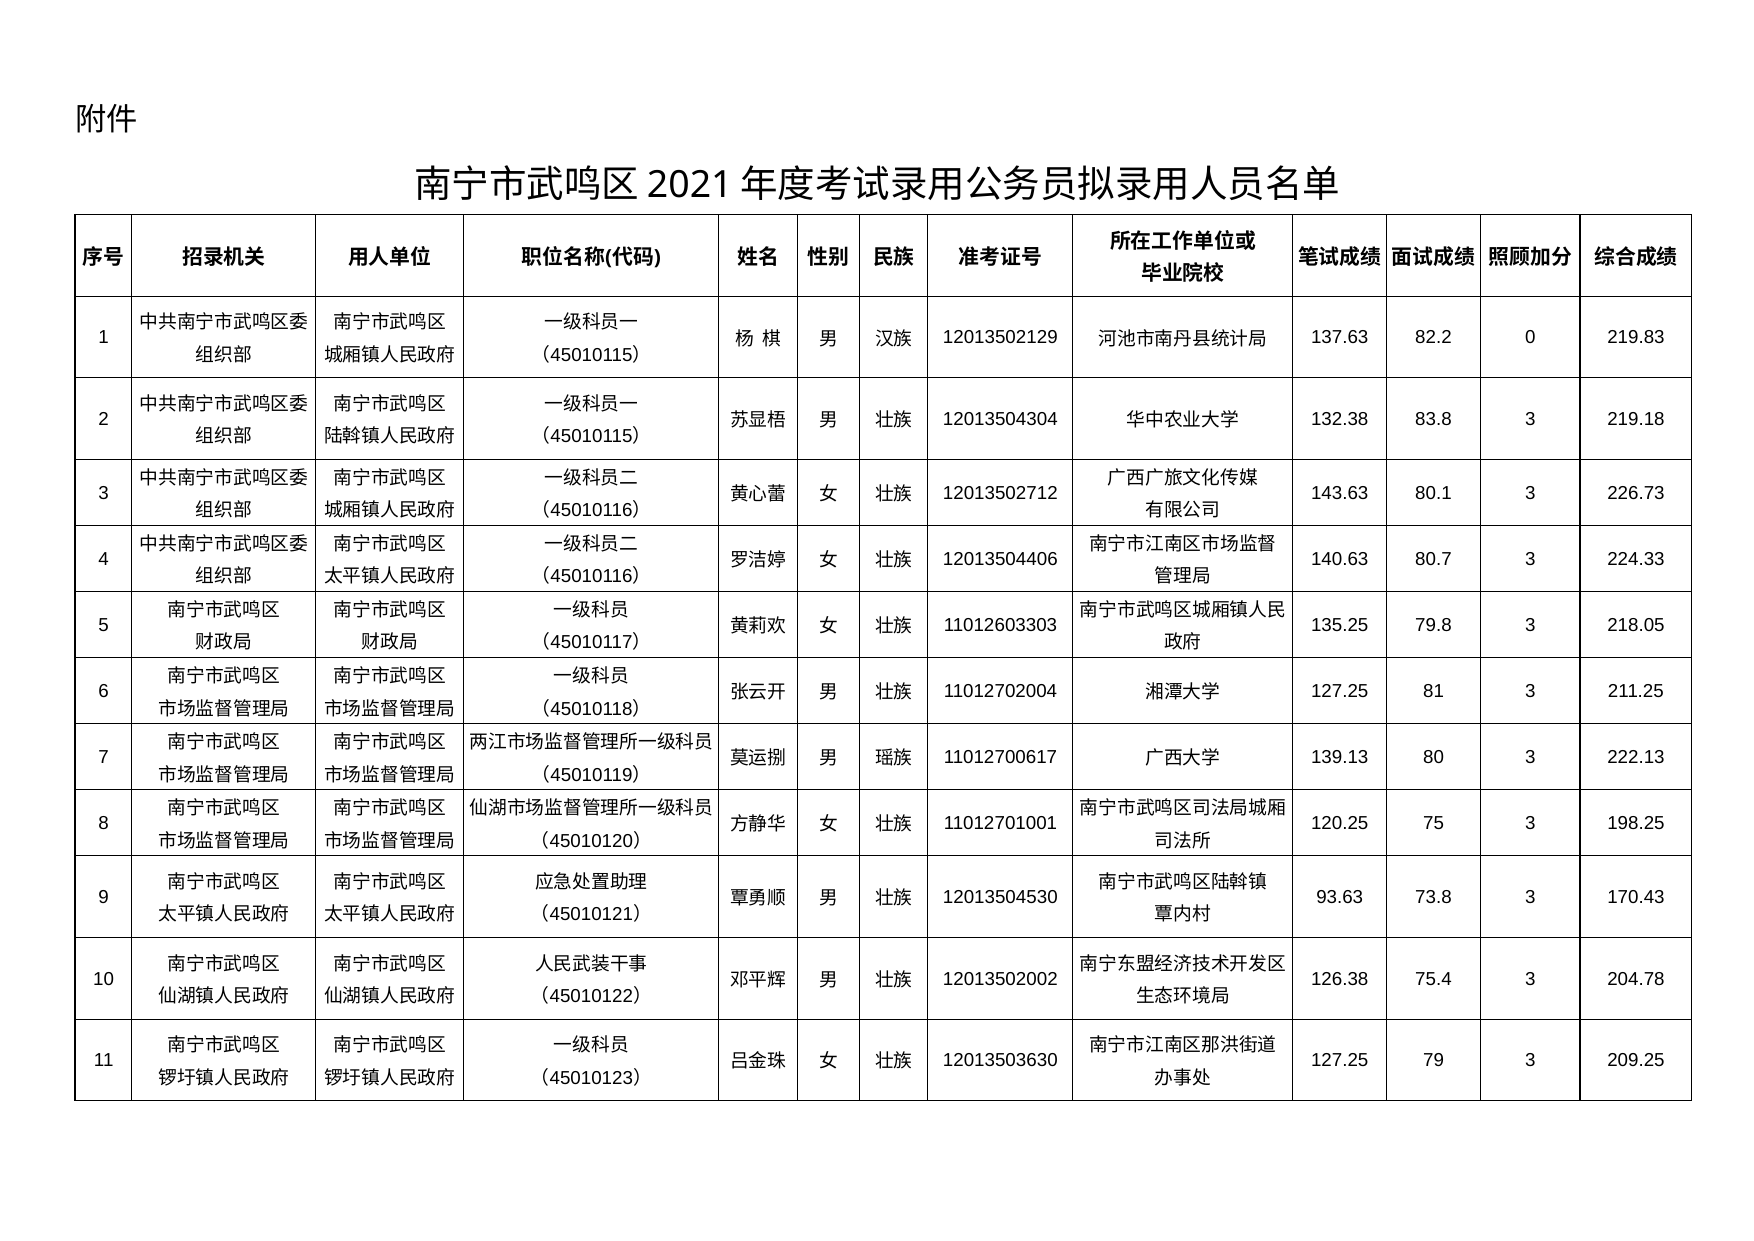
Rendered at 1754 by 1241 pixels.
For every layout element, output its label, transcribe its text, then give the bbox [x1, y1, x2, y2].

table_cell 壮族 [860, 1020, 927, 1100]
text 附件 [75, 84, 1679, 149]
table_cell 140.63 [1293, 526, 1386, 591]
table_cell 黄莉欢 [719, 592, 797, 657]
table_cell 219.18 [1581, 378, 1691, 459]
table_cell 广西广旅文化传媒 有限公司 [1073, 460, 1292, 525]
table_cell 12013504304 [928, 378, 1072, 459]
table_cell 南宁市武鸣区 仙湖镇人民政府 [316, 938, 463, 1018]
table_cell 中共南宁市武鸣区委组织部 [132, 526, 315, 591]
table_header 准考证号 [928, 215, 1072, 296]
table_cell 一级科员 （45010117） [464, 592, 718, 657]
table_cell 12013502712 [928, 460, 1072, 525]
table_cell 方静华 [719, 790, 797, 855]
table_cell 人民武装干事 （45010122） [464, 938, 718, 1018]
table_cell 5 [76, 592, 131, 657]
table_cell 女 [798, 460, 859, 525]
table_cell 南宁市武鸣区 财政局 [316, 592, 463, 657]
table_cell 男 [798, 938, 859, 1018]
table_cell 南宁市武鸣区 城厢镇人民政府 [316, 460, 463, 525]
table_cell 一级科员 （45010123） [464, 1020, 718, 1100]
table_header 综合成绩 [1581, 215, 1691, 296]
table_cell 170.43 [1581, 856, 1691, 937]
table_cell 0 [1481, 297, 1579, 377]
table_cell 邓平辉 [719, 938, 797, 1018]
table_cell 男 [798, 658, 859, 723]
table_header 笔试成绩 [1293, 215, 1386, 296]
table_cell 3 [1481, 378, 1579, 459]
table_cell 壮族 [860, 592, 927, 657]
table_cell 198.25 [1581, 790, 1691, 855]
table_cell 南宁市武鸣区 市场监督管理局 [132, 724, 315, 789]
table_cell 两江市场监督管理所一级科员 （45010119） [464, 724, 718, 789]
table_cell 11012603303 [928, 592, 1072, 657]
table_cell 93.63 [1293, 856, 1386, 937]
table_cell 南宁市武鸣区 市场监督管理局 [132, 658, 315, 723]
table_cell 中共南宁市武鸣区委组织部 [132, 460, 315, 525]
table_cell 3 [1481, 724, 1579, 789]
table_cell 83.8 [1387, 378, 1480, 459]
table_cell 黄心蕾 [719, 460, 797, 525]
table_cell 143.63 [1293, 460, 1386, 525]
table_header 职位名称(代码) [464, 215, 718, 296]
table_cell 3 [1481, 592, 1579, 657]
table_header 招录机关 [132, 215, 315, 296]
table_cell 1 [76, 297, 131, 377]
table_cell 吕金珠 [719, 1020, 797, 1100]
table_cell 瑶族 [860, 724, 927, 789]
table_cell 11012701001 [928, 790, 1072, 855]
table_header 姓名 [719, 215, 797, 296]
table_cell 南宁市武鸣区陆斡镇 覃内村 [1073, 856, 1292, 937]
table_cell 杨 棋 [719, 297, 797, 377]
table_cell 壮族 [860, 378, 927, 459]
table_cell 224.33 [1581, 526, 1691, 591]
table_cell 3 [1481, 856, 1579, 937]
table_cell 壮族 [860, 856, 927, 937]
table_cell 南宁市江南区那洪街道 办事处 [1073, 1020, 1292, 1100]
table_cell 80.1 [1387, 460, 1480, 525]
table_cell 广西大学 [1073, 724, 1292, 789]
table_cell 壮族 [860, 658, 927, 723]
table_cell 9 [76, 856, 131, 937]
table_cell 应急处置助理 （45010121） [464, 856, 718, 937]
table_cell 一级科员一 （45010115） [464, 378, 718, 459]
table_header 照顾加分 [1481, 215, 1579, 296]
table_cell 127.25 [1293, 1020, 1386, 1100]
table_cell 南宁市武鸣区 城厢镇人民政府 [316, 297, 463, 377]
table_cell 女 [798, 592, 859, 657]
table_cell 204.78 [1581, 938, 1691, 1018]
table_cell 3 [1481, 526, 1579, 591]
table_cell 75.4 [1387, 938, 1480, 1018]
table_cell 南宁市武鸣区 锣圩镇人民政府 [132, 1020, 315, 1100]
table_cell 12013503630 [928, 1020, 1072, 1100]
table_cell 79.8 [1387, 592, 1480, 657]
table_cell 南宁市江南区市场监督 管理局 [1073, 526, 1292, 591]
table_cell 80 [1387, 724, 1480, 789]
table_cell 一级科员一 （45010115） [464, 297, 718, 377]
table_cell 81 [1387, 658, 1480, 723]
table_cell 壮族 [860, 460, 927, 525]
table_header 序号 [76, 215, 131, 296]
table_cell 6 [76, 658, 131, 723]
table_cell 女 [798, 790, 859, 855]
table_cell 南宁市武鸣区 市场监督管理局 [316, 724, 463, 789]
table_cell 张云开 [719, 658, 797, 723]
table_header 民族 [860, 215, 927, 296]
table_cell 仙湖市场监督管理所一级科员 （45010120） [464, 790, 718, 855]
table_cell 132.38 [1293, 378, 1386, 459]
table_cell 2 [76, 378, 131, 459]
table_cell 莫运捌 [719, 724, 797, 789]
table_cell 中共南宁市武鸣区委组织部 [132, 297, 315, 377]
table_cell 4 [76, 526, 131, 591]
table_cell 209.25 [1581, 1020, 1691, 1100]
table_cell 南宁市武鸣区 市场监督管理局 [132, 790, 315, 855]
table_cell 226.73 [1581, 460, 1691, 525]
table_cell 中共南宁市武鸣区委组织部 [132, 378, 315, 459]
table_header 用人单位 [316, 215, 463, 296]
table_cell 女 [798, 526, 859, 591]
table_cell 73.8 [1387, 856, 1480, 937]
table_cell 12013504530 [928, 856, 1072, 937]
table_cell 3 [1481, 1020, 1579, 1100]
table_cell 华中农业大学 [1073, 378, 1292, 459]
table_cell 南宁市武鸣区 市场监督管理局 [316, 790, 463, 855]
table_cell 覃勇顺 [719, 856, 797, 937]
table_cell 南宁市武鸣区 太平镇人民政府 [316, 526, 463, 591]
table_cell 男 [798, 378, 859, 459]
table_cell 135.25 [1293, 592, 1386, 657]
table_cell 12013502002 [928, 938, 1072, 1018]
table_cell 南宁市武鸣区 财政局 [132, 592, 315, 657]
table_cell 壮族 [860, 938, 927, 1018]
table_cell 79 [1387, 1020, 1480, 1100]
table_cell 南宁市武鸣区 陆斡镇人民政府 [316, 378, 463, 459]
table_cell 11012702004 [928, 658, 1072, 723]
table_cell 壮族 [860, 790, 927, 855]
table_cell 7 [76, 724, 131, 789]
table_cell 汉族 [860, 297, 927, 377]
table_cell 湘潭大学 [1073, 658, 1292, 723]
table_cell 219.83 [1581, 297, 1691, 377]
table_cell 137.63 [1293, 297, 1386, 377]
table_cell 82.2 [1387, 297, 1480, 377]
table_cell 12013504406 [928, 526, 1072, 591]
table_cell 河池市南丹县统计局 [1073, 297, 1292, 377]
table_cell 一级科员 （45010118） [464, 658, 718, 723]
table_cell 男 [798, 856, 859, 937]
table_cell 南宁市武鸣区 太平镇人民政府 [132, 856, 315, 937]
table_cell 211.25 [1581, 658, 1691, 723]
table_cell 3 [1481, 790, 1579, 855]
table_header 性别 [798, 215, 859, 296]
text 南宁市武鸣区2021年度考试录用公务员拟录用人员名单 [75, 149, 1679, 214]
table_cell 南宁东盟经济技术开发区生态环境局 [1073, 938, 1292, 1018]
table_cell 139.13 [1293, 724, 1386, 789]
table_cell 3 [76, 460, 131, 525]
table_cell 127.25 [1293, 658, 1386, 723]
table_cell 男 [798, 297, 859, 377]
table_cell 8 [76, 790, 131, 855]
table_cell 3 [1481, 460, 1579, 525]
table_cell 222.13 [1581, 724, 1691, 789]
table_cell 罗洁婷 [719, 526, 797, 591]
table_cell 10 [76, 938, 131, 1018]
table_cell 一级科员二 （45010116） [464, 526, 718, 591]
table_cell 120.25 [1293, 790, 1386, 855]
table_cell 南宁市武鸣区 锣圩镇人民政府 [316, 1020, 463, 1100]
table_cell 12013502129 [928, 297, 1072, 377]
table_cell 南宁市武鸣区 市场监督管理局 [316, 658, 463, 723]
table_cell 3 [1481, 658, 1579, 723]
table_header 面试成绩 [1387, 215, 1480, 296]
table_cell 3 [1481, 938, 1579, 1018]
table_cell 南宁市武鸣区 仙湖镇人民政府 [132, 938, 315, 1018]
table_cell 女 [798, 1020, 859, 1100]
table_cell 男 [798, 724, 859, 789]
table_cell 11012700617 [928, 724, 1072, 789]
table_cell 壮族 [860, 526, 927, 591]
table_cell 一级科员二 （45010116） [464, 460, 718, 525]
table_cell 南宁市武鸣区司法局城厢司法所 [1073, 790, 1292, 855]
table_cell 218.05 [1581, 592, 1691, 657]
table_cell 南宁市武鸣区 太平镇人民政府 [316, 856, 463, 937]
table_cell 126.38 [1293, 938, 1386, 1018]
table_cell 南宁市武鸣区城厢镇人民政府 [1073, 592, 1292, 657]
table_cell 80.7 [1387, 526, 1480, 591]
table_header 所在工作单位或 毕业院校 [1073, 215, 1292, 296]
table_cell 75 [1387, 790, 1480, 855]
table_cell 苏显梧 [719, 378, 797, 459]
table_cell 11 [76, 1020, 131, 1100]
